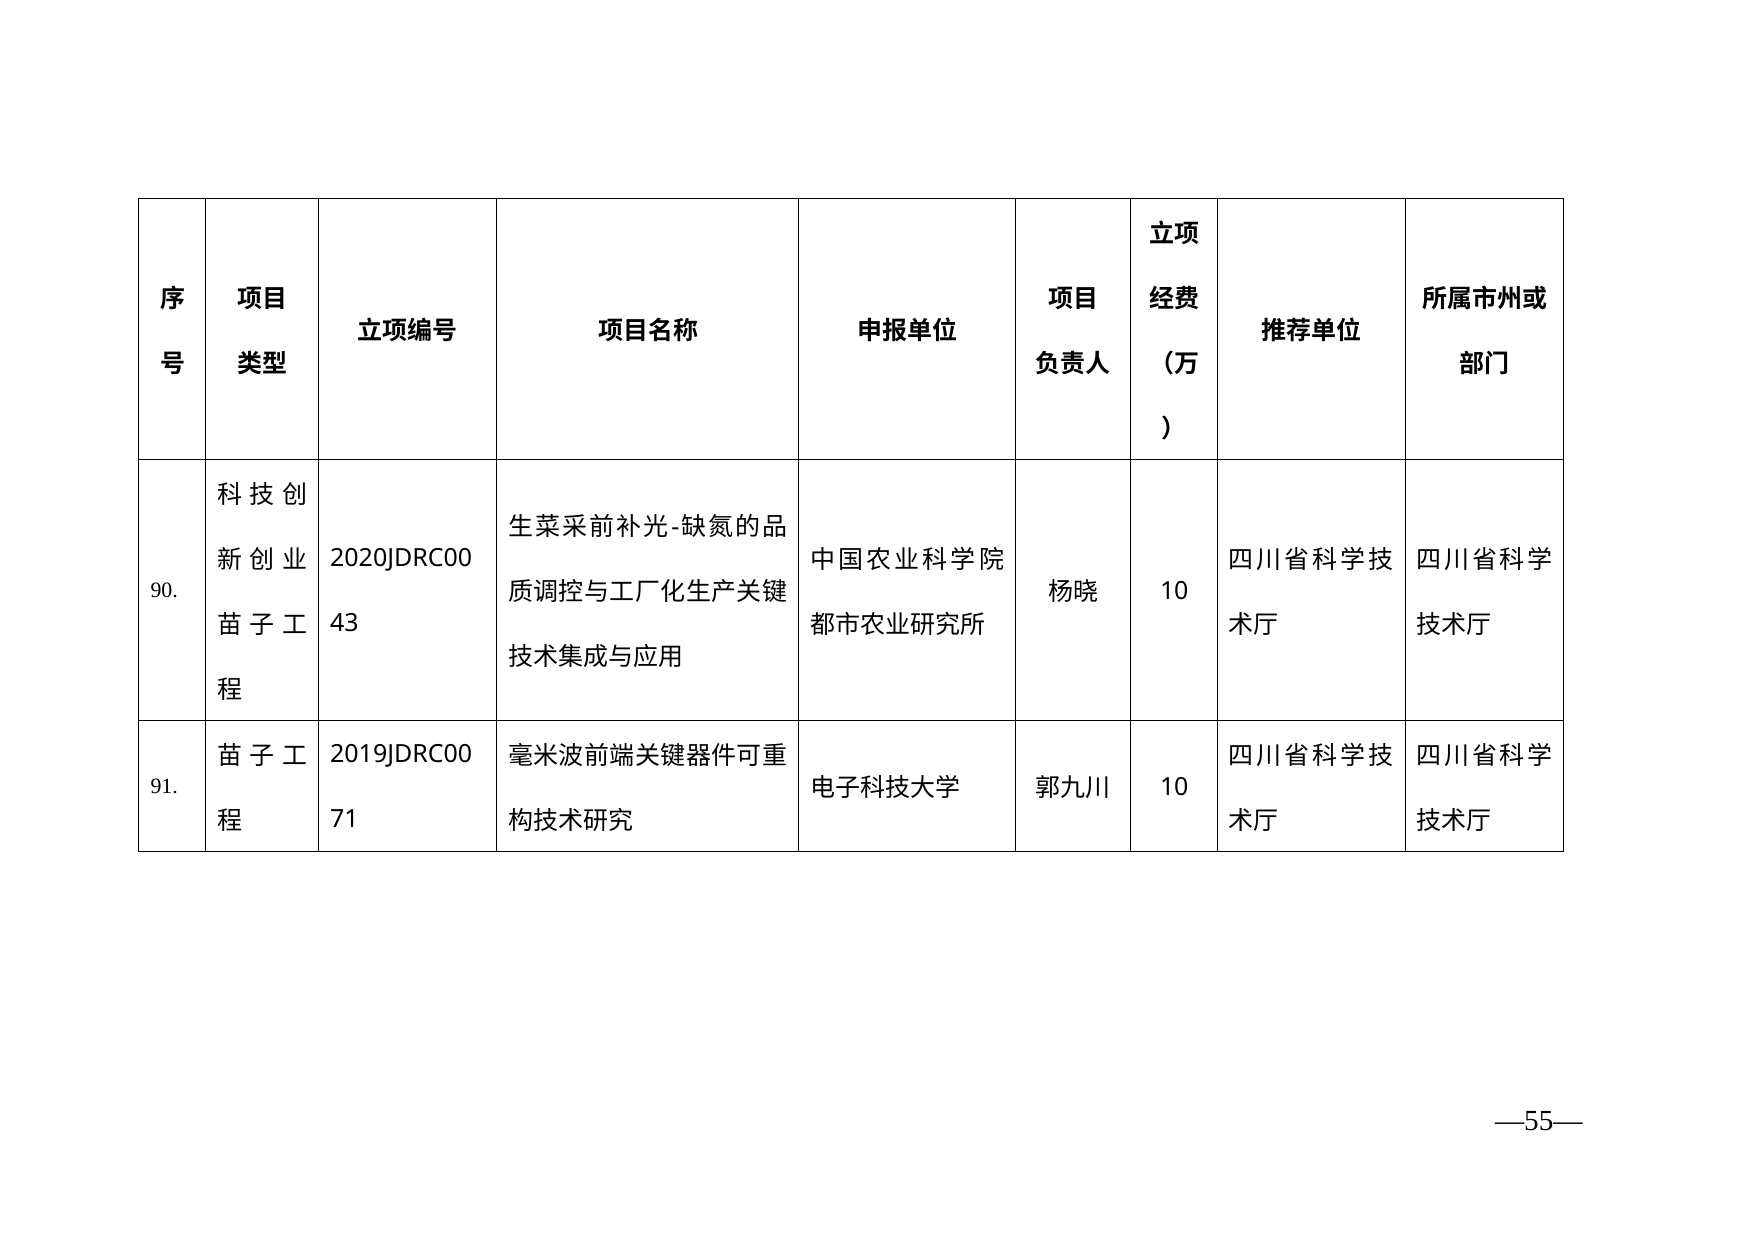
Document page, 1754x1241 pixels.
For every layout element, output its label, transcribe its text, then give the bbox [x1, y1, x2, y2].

table_cell 2020JDRC0043 [319, 460, 496, 720]
table_header 项目名称 [497, 199, 798, 459]
table_cell 杨晓 [1016, 460, 1130, 720]
table_cell 电子科技大学 [799, 721, 1015, 851]
table_header 立项 经费（万） [1131, 199, 1217, 459]
table_cell [139, 721, 205, 851]
table_header 推荐单位 [1218, 199, 1405, 459]
table_cell [139, 460, 205, 720]
table_cell 四川省科学技术厅 [1406, 721, 1563, 851]
table_cell 苗子工程 [206, 721, 318, 851]
table_header 项目 负责人 [1016, 199, 1130, 459]
table_header 项目 类型 [206, 199, 318, 459]
table_cell 科技创新创业苗子工程 [206, 460, 318, 720]
table_header 申报单位 [799, 199, 1015, 459]
table_cell 生菜采前补光-缺氮的品质调控与工厂化生产关键技术集成与应用 [497, 460, 798, 720]
table_header 序号 [139, 199, 205, 459]
table_cell 10 [1131, 721, 1217, 851]
table_cell 2019JDRC0071 [319, 721, 496, 851]
table_cell 四川省科学技术厅 [1406, 460, 1563, 720]
table_cell 中国农业科学院都市农业研究所 [799, 460, 1015, 720]
table_cell 四川省科学技术厅 [1218, 460, 1405, 720]
table_cell 毫米波前端关键器件可重构技术研究 [497, 721, 798, 851]
table_header 所属市州或部门 [1406, 199, 1563, 459]
table_cell 四川省科学技术厅 [1218, 721, 1405, 851]
table_cell 10 [1131, 460, 1217, 720]
table_header 立项编号 [319, 199, 496, 459]
table_cell 郭九川 [1016, 721, 1130, 851]
